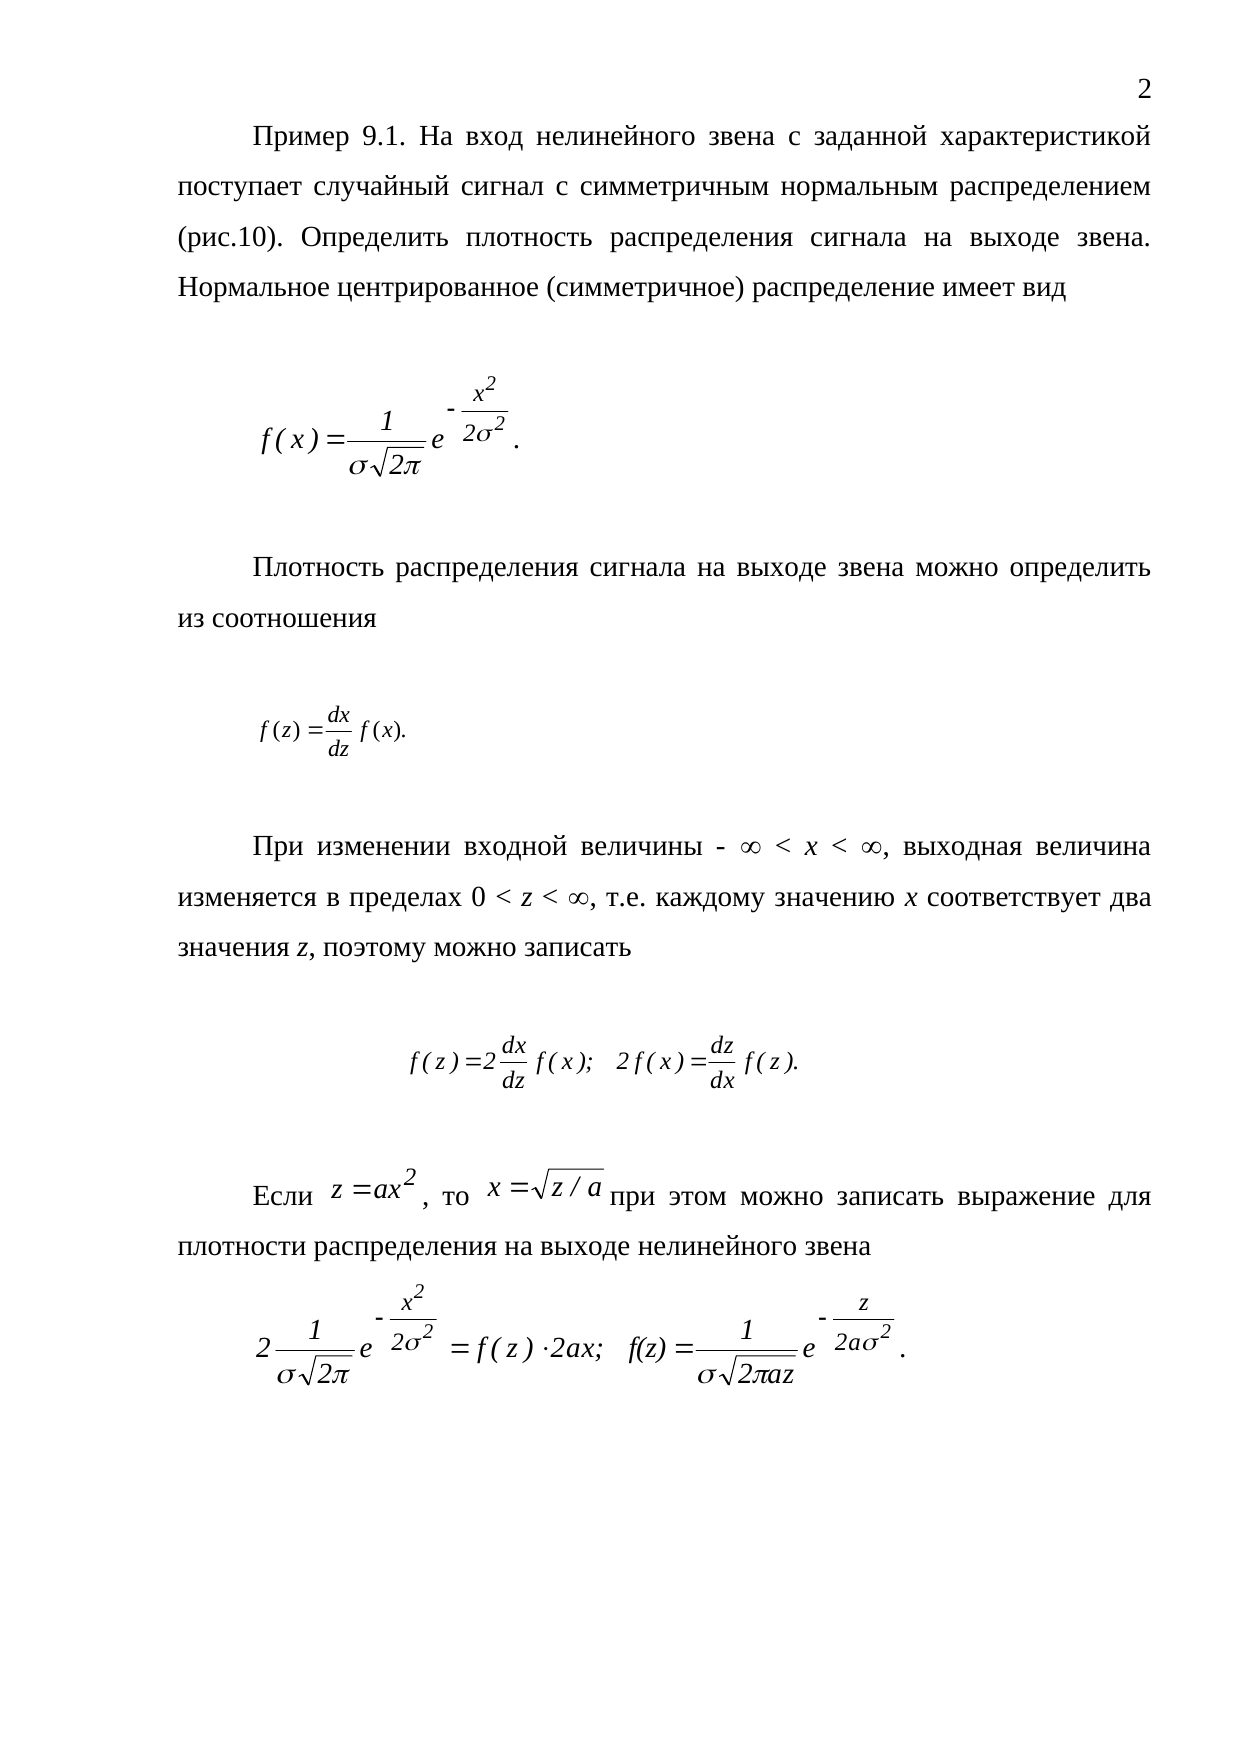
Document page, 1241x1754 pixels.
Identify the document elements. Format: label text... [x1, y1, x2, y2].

text Плотность распределения сигнала на выходе звена можно определить из соотношения [177, 549, 1152, 633]
text Пример 9.1. На вход нелинейного звена с заданной характеристикой поступает случайный сигнал с симметричным нормальным распределением (рис.10). Определить плотность распределения сигнала на выходе звена. Нормальное центрированное (симметричное) распределение имеет вид [177, 118, 1152, 303]
text Если , то при этом можно записать выражение для плотности распределения на выходе нелинейного звена [177, 1161, 1152, 1262]
text При изменении входной величины - < x < , выходная величина изменяется в пределах 0 < z < , т.е. каждому значению x соответствует два значения z, поэтому можно записать [177, 828, 1152, 963]
